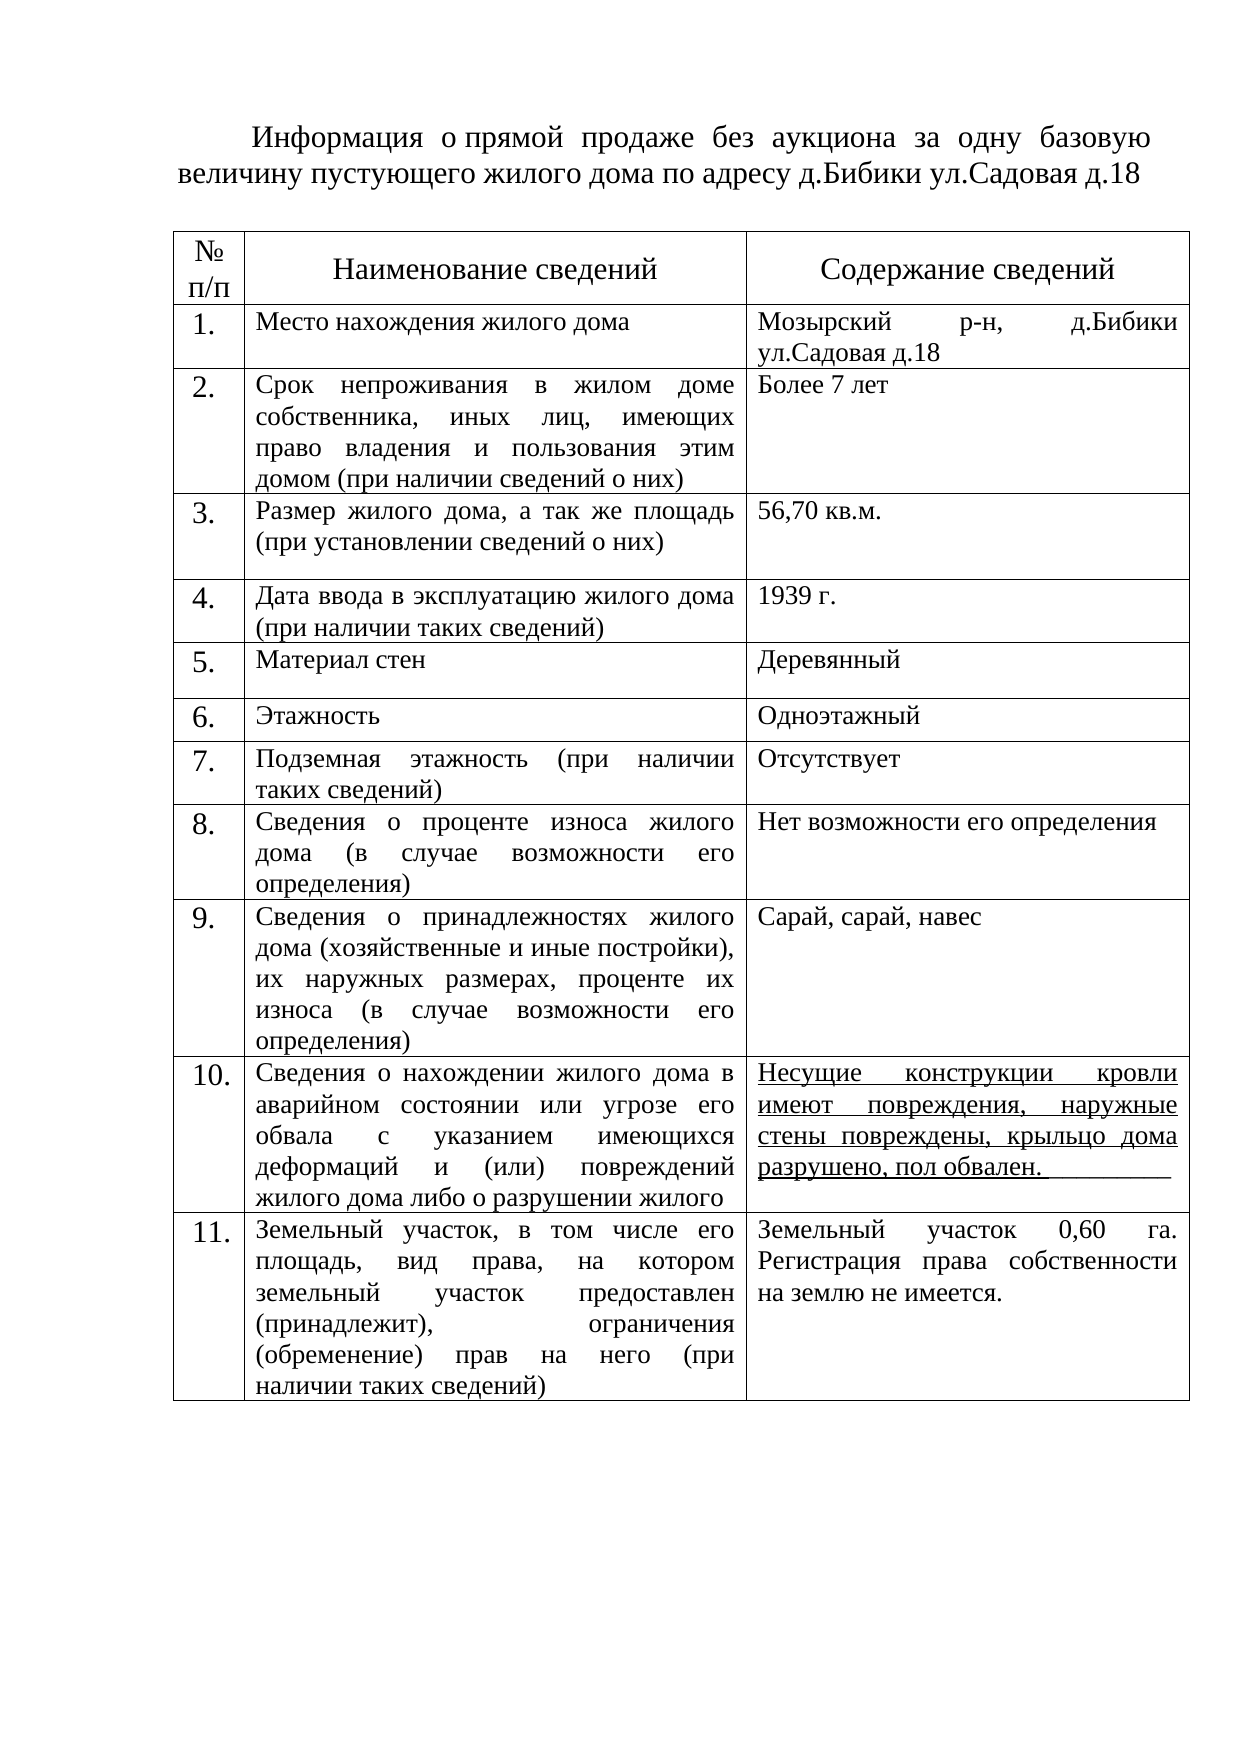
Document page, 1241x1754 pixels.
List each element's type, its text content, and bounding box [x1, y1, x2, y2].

table_cell Дата ввода в эксплуатацию жилого дома (при наличии таких сведений) [245, 580, 746, 642]
table_cell 56,70 кв.м. [747, 494, 1189, 578]
table_cell Земельный участок, в том числе его площадь, вид права, на котором земельный участок предоставлен (принадлежит), ограничения (обременение) прав на него (при наличии таких сведений) [245, 1213, 746, 1400]
table_cell Одноэтажный [747, 699, 1189, 741]
table_cell Нет возможности его определения [747, 805, 1189, 899]
table_cell [174, 699, 244, 741]
table_cell Отсутствует [747, 742, 1189, 804]
table_header Содержание сведений [747, 232, 1189, 304]
table_cell [174, 900, 244, 1056]
table_cell Сведения о нахождении жилого дома в аварийном состоянии или угрозе его обвала с указанием имеющихся деформаций и (или) повреждений жилого дома либо о разрушении жилого [245, 1057, 746, 1212]
table_cell [174, 580, 244, 642]
table_cell [174, 742, 244, 804]
table_cell Земельный участок 0,60 га. Регистрация права собственности на землю не имеется. [747, 1213, 1189, 1400]
table_cell [174, 369, 244, 493]
table_cell Мозырский р-н, д.Бибики ул.Садовая д.18 [747, 305, 1189, 367]
table_header № п/п [174, 232, 244, 304]
table_cell Материал стен [245, 643, 746, 698]
table_cell Сведения о проценте износа жилого дома (в случае возможности его определения) [245, 805, 746, 899]
table_cell 1939 г. [747, 580, 1189, 642]
table_cell [174, 1213, 244, 1400]
text Информация о прямой продаже без аукциона за одну базовую величину пустующего жилого дома по адресу д.Бибики ул.Садовая д.18 [177, 118, 1152, 190]
table_cell Более 7 лет [747, 369, 1189, 493]
table_cell Деревянный [747, 643, 1189, 698]
table_cell [174, 1057, 244, 1212]
table_cell Срок непроживания в жилом доме собственника, иных лиц, имеющих право владения и пользования этим домом (при наличии сведений о них) [245, 369, 746, 493]
table_header Наименование сведений [245, 232, 746, 304]
table_cell Размер жилого дома, а так же площадь (при установлении сведений о них) [245, 494, 746, 578]
table_cell Несущие конструкции кровли имеют повреждения, наружные стены повреждены, крыльцо дома разрушено, пол обвален. _________ [747, 1057, 1189, 1212]
table_cell Сарай, сарай, навес [747, 900, 1189, 1056]
table_cell [174, 805, 244, 899]
table_cell Подземная этажность (при наличии таких сведений) [245, 742, 746, 804]
table_cell [174, 494, 244, 578]
table_cell Место нахождения жилого дома [245, 305, 746, 367]
table_cell Этажность [245, 699, 746, 741]
table_cell Сведения о принадлежностях жилого дома (хозяйственные и иные постройки), их наружных размерах, проценте их износа (в случае возможности его определения) [245, 900, 746, 1056]
table_cell [174, 305, 244, 367]
table_cell [174, 643, 244, 698]
